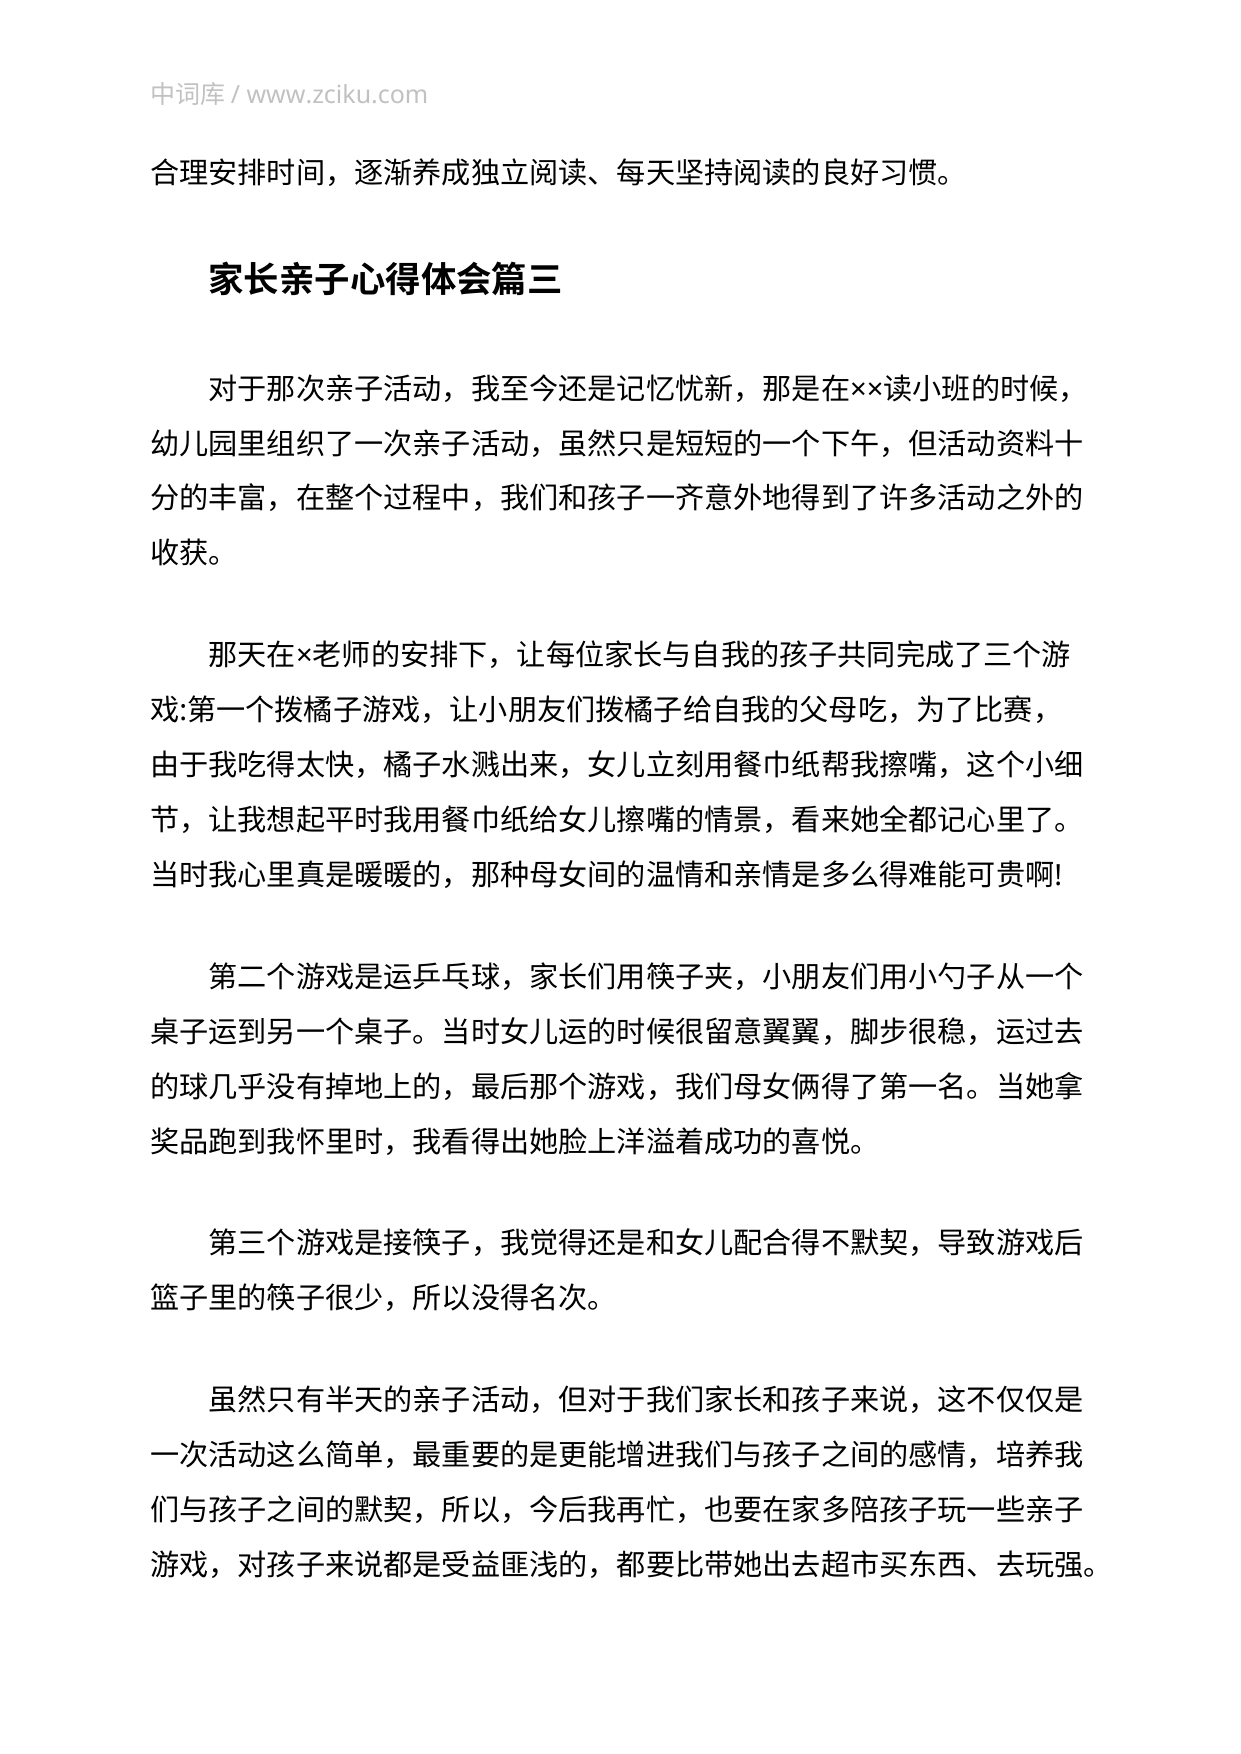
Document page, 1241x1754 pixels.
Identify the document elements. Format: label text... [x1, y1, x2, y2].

text 第三个游戏是接筷子，我觉得还是和女儿配合得不默契，导致游戏后篮子里的筷子很少，所以没得名次。 [150, 1220, 1090, 1317]
text 那天在×老师的安排下，让每位家长与自我的孩子共同完成了三个游戏:第一个拨橘子游戏，让小朋友们拨橘子给自我的父母吃，为了比赛，由于我吃得太快，橘子水溅出来，女儿立刻用餐巾纸帮我擦嘴，这个小细节，让我想起平时我用餐巾纸给女儿擦嘴的情景，看来她全都记心里了。当时我心里真是暖暖的，那种母女间的温情和亲情是多么得难能可贵啊! [150, 632, 1090, 894]
text 对于那次亲子活动，我至今还是记忆忧新，那是在××读小班的时候，幼儿园里组织了一次亲子活动，虽然只是短短的一个下午，但活动资料十分的丰富，在整个过程中，我们和孩子一齐意外地得到了许多活动之外的收获。 [150, 365, 1090, 572]
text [150, 150, 1090, 192]
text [150, 1377, 1090, 1584]
text 家长亲子心得体会篇三 [150, 252, 1090, 303]
text 第二个游戏是运乒乓球，家长们用筷子夹，小朋友们用小勺子从一个桌子运到另一个桌子。当时女儿运的时候很留意翼翼，脚步很稳，运过去的球几乎没有掉地上的，最后那个游戏，我们母女俩得了第一名。当她拿奖品跑到我怀里时，我看得出她脸上洋溢着成功的喜悦。 [150, 953, 1090, 1161]
